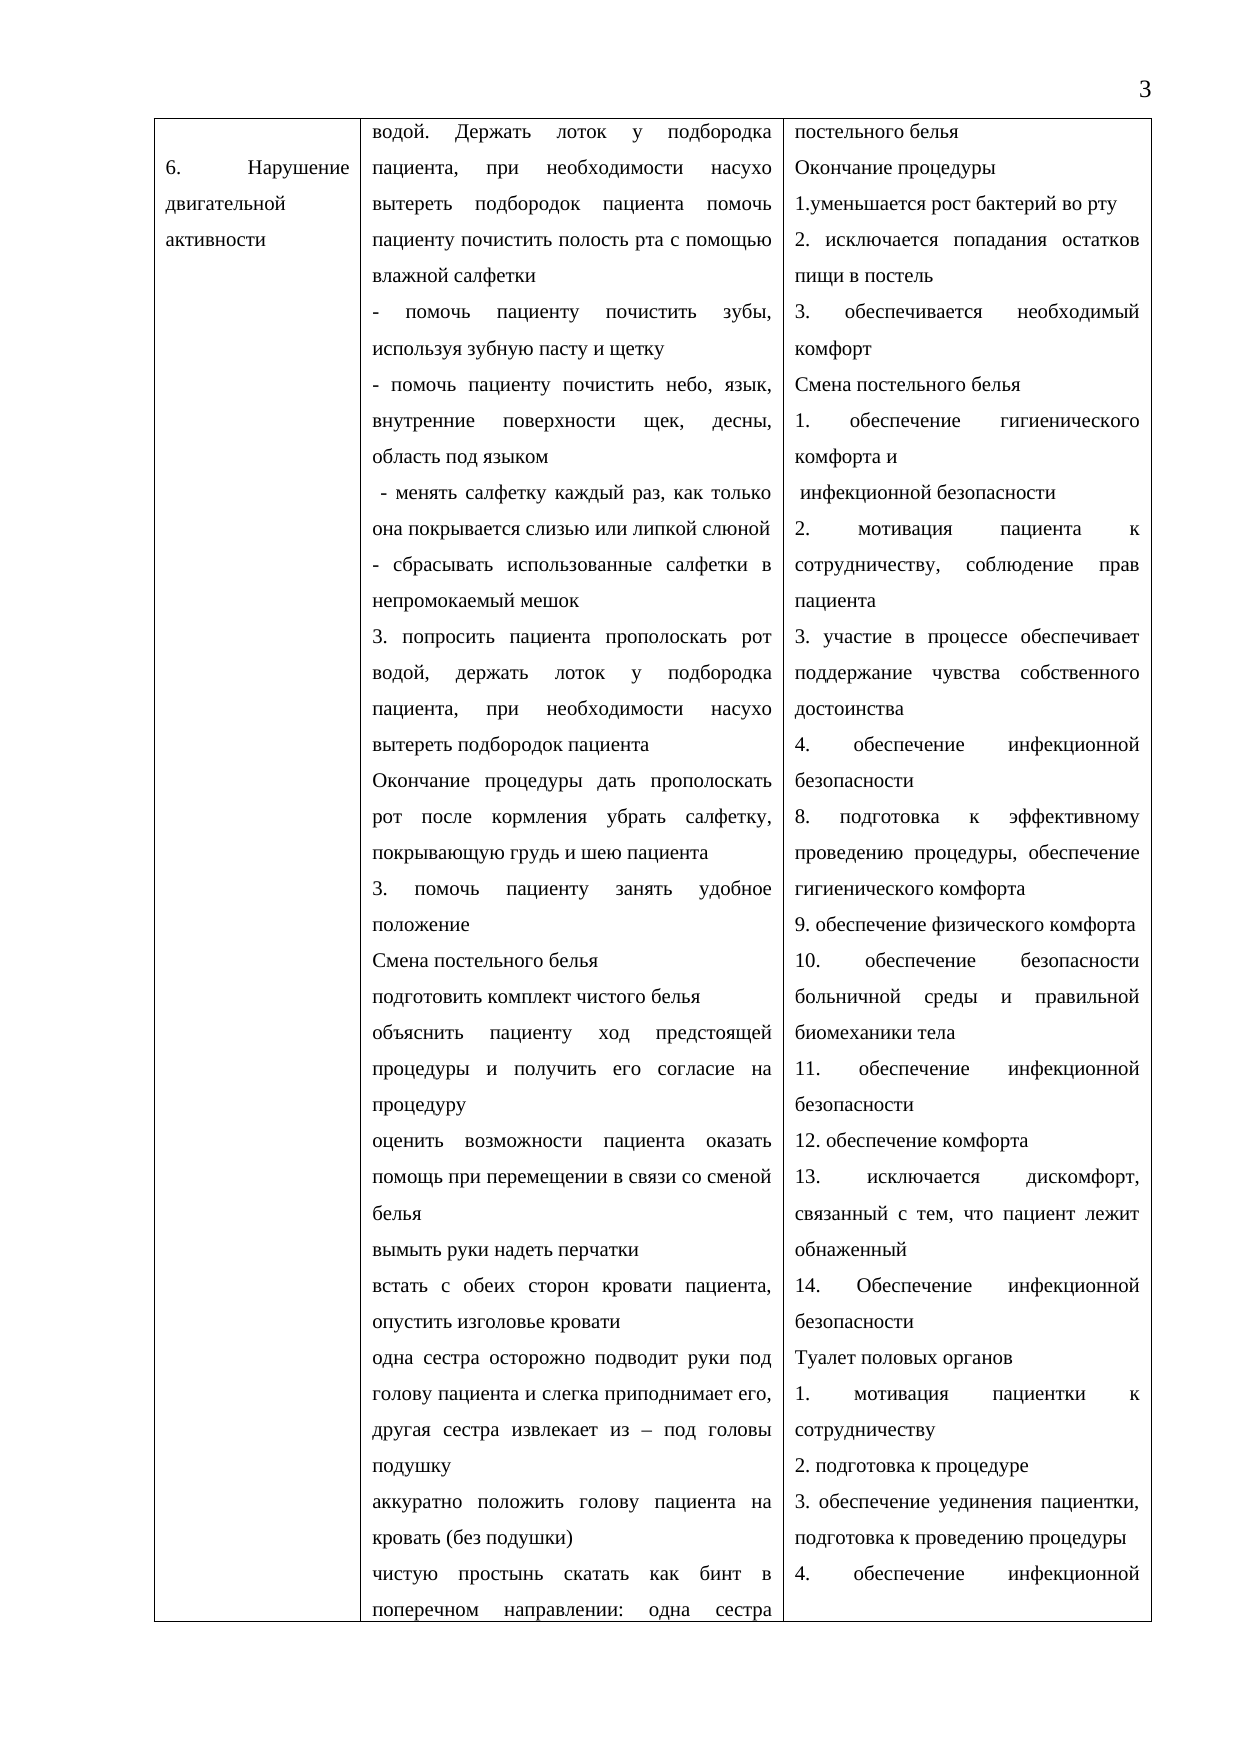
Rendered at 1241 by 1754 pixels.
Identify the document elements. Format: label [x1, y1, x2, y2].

table_cell [361, 119, 783, 1621]
table_cell [784, 119, 1151, 1621]
table_cell [155, 119, 360, 1621]
